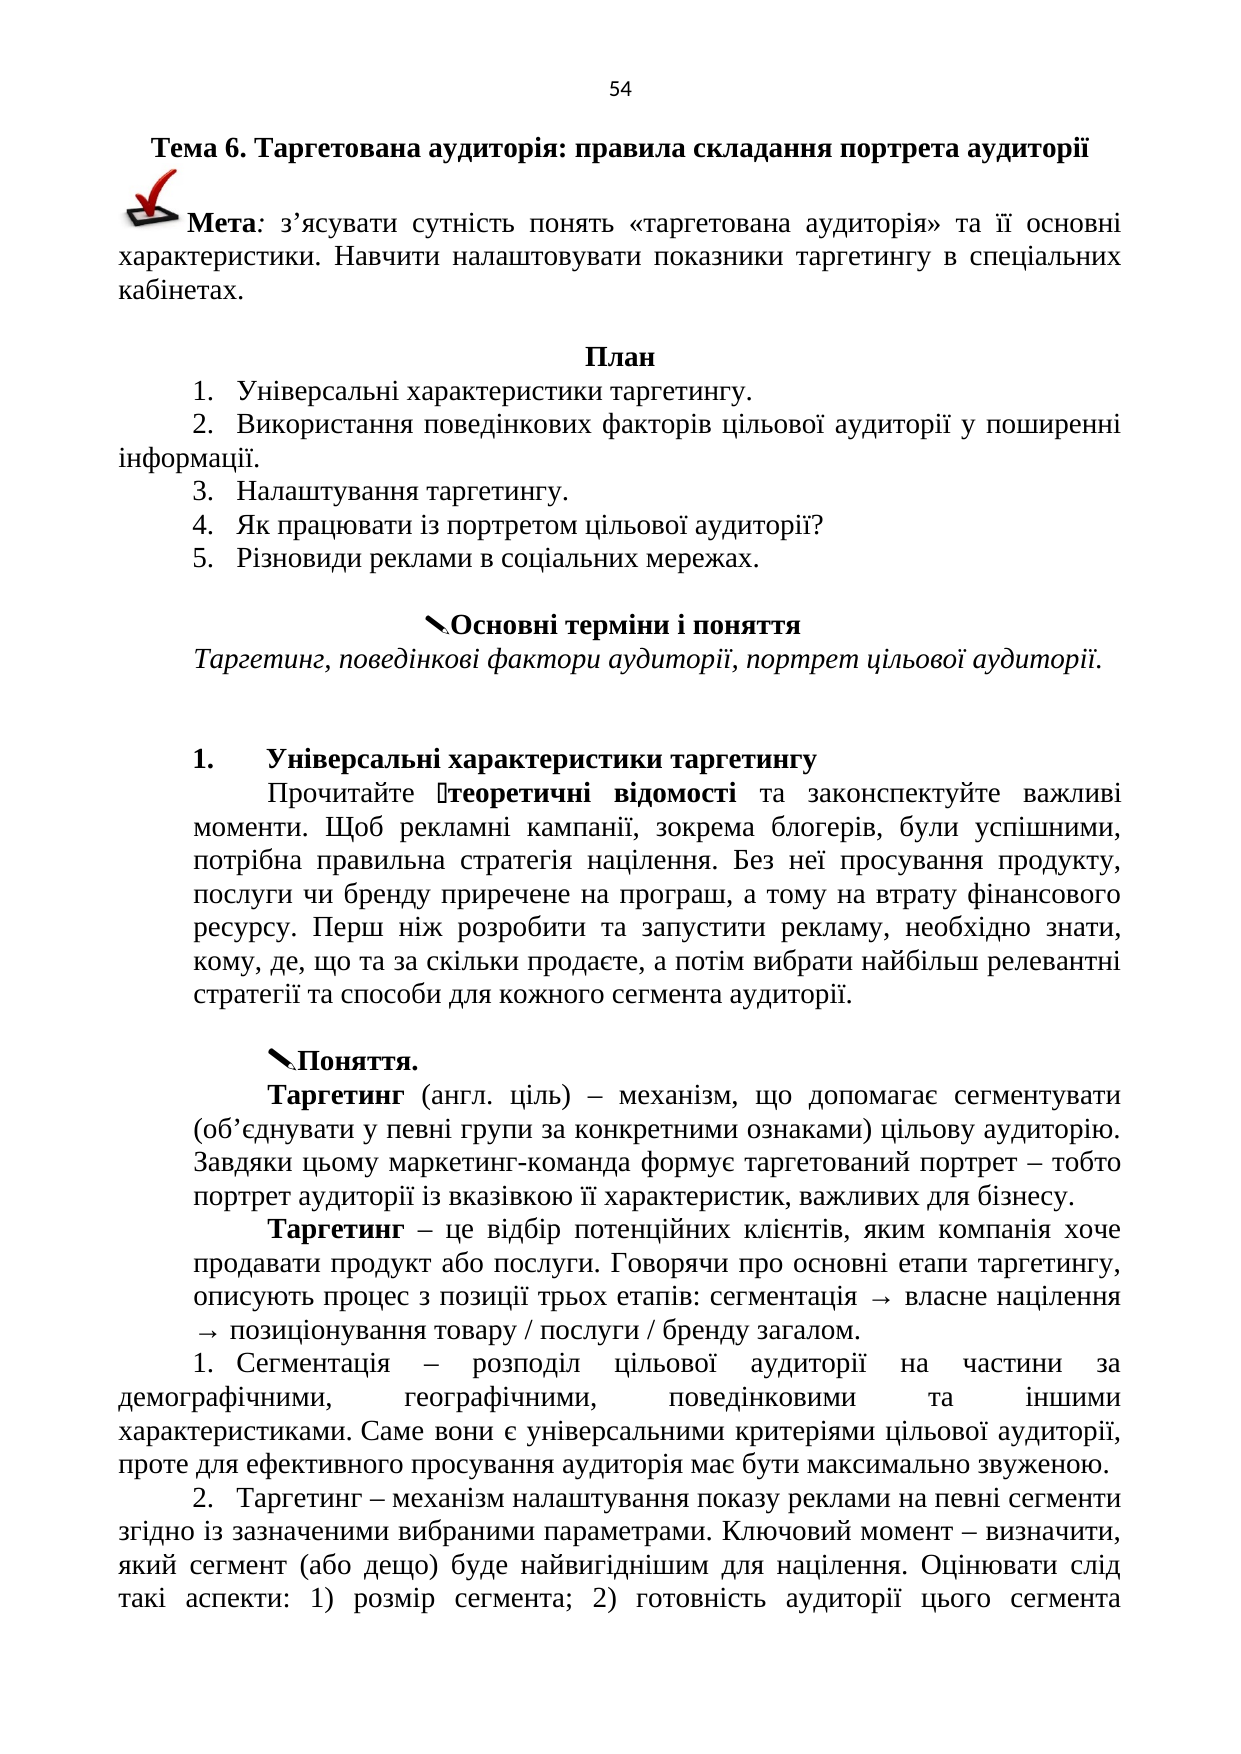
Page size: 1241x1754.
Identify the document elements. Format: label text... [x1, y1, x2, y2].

list Різновиди реклами в соціальних мережах. [118, 540, 1122, 574]
text План [118, 339, 1122, 373]
text Таргетинг – це відбір потенційних клієнтів, яким компанія хоче продавати продукт або послуги. Говорячи про основні етапи таргетингу, описують процес з позиції трьох етапів: сегментація → власне націлення → позиціонування товару / послуги / бренду загалом. [193, 1211, 1122, 1346]
text Основні терміни і поняття [118, 607, 1107, 641]
list Використання поведінкових факторів цільової аудиторії у поширенні інформації. [118, 406, 1122, 473]
list Сегментація – розподіл цільової аудиторії на частини за демографічними, географічними, поведінковими та іншими характеристиками. Саме вони є універсальними критеріями цільової аудиторії, проте для ефективного просування аудиторія має бути максимально звуженою. [118, 1346, 1122, 1480]
list Універсальні характеристики таргетингу [118, 742, 1122, 775]
list Універсальні характеристики таргетингу. [118, 373, 1122, 406]
text Тема 6. Таргетована аудиторія: правила складання портрета аудиторії [118, 130, 1122, 163]
text Прочитайте теоретичні відомості та законспектуйте важливі моменти. Щоб рекламні кампанії, зокрема блогерів, були успішними, потрібна правильна стратегія націлення. Без неї просування продукту, послуги чи бренду приречене на програш, а тому на втрату фінансового ресурсу. Перш ніж розробити та запустити рекламу, необхідно знати, кому, де, що та за скільки продаєте, а потім вибрати найбільш релевантні стратегії та способи для кожного сегмента аудиторії. [193, 775, 1122, 1010]
text Таргетинг (англ. ціль) – механізм, що допомагає сегментувати (об’єднувати у певні групи за конкретними ознаками) цільову аудиторію. Завдяки цьому маркетинг-команда формує таргетований портрет – тобто портрет аудиторії із вказівкою її характеристик, важливих для бізнесу. [193, 1077, 1122, 1211]
list Таргетинг, поведінкові фактори аудиторії, портрет цільової аудиторії. [193, 641, 1122, 674]
picture [118, 163, 187, 233]
list Налаштування таргетингу. [118, 473, 1122, 507]
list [118, 1480, 1122, 1614]
text Поняття. [193, 1043, 1122, 1077]
list Як працювати із портретом цільової аудиторії? [118, 507, 1122, 540]
text Мета: з’ясувати сутність понять «таргетована аудиторія» та її основні характеристики. Навчити налаштовувати показники таргетингу в спеціальних кабінетах. [118, 163, 1122, 306]
